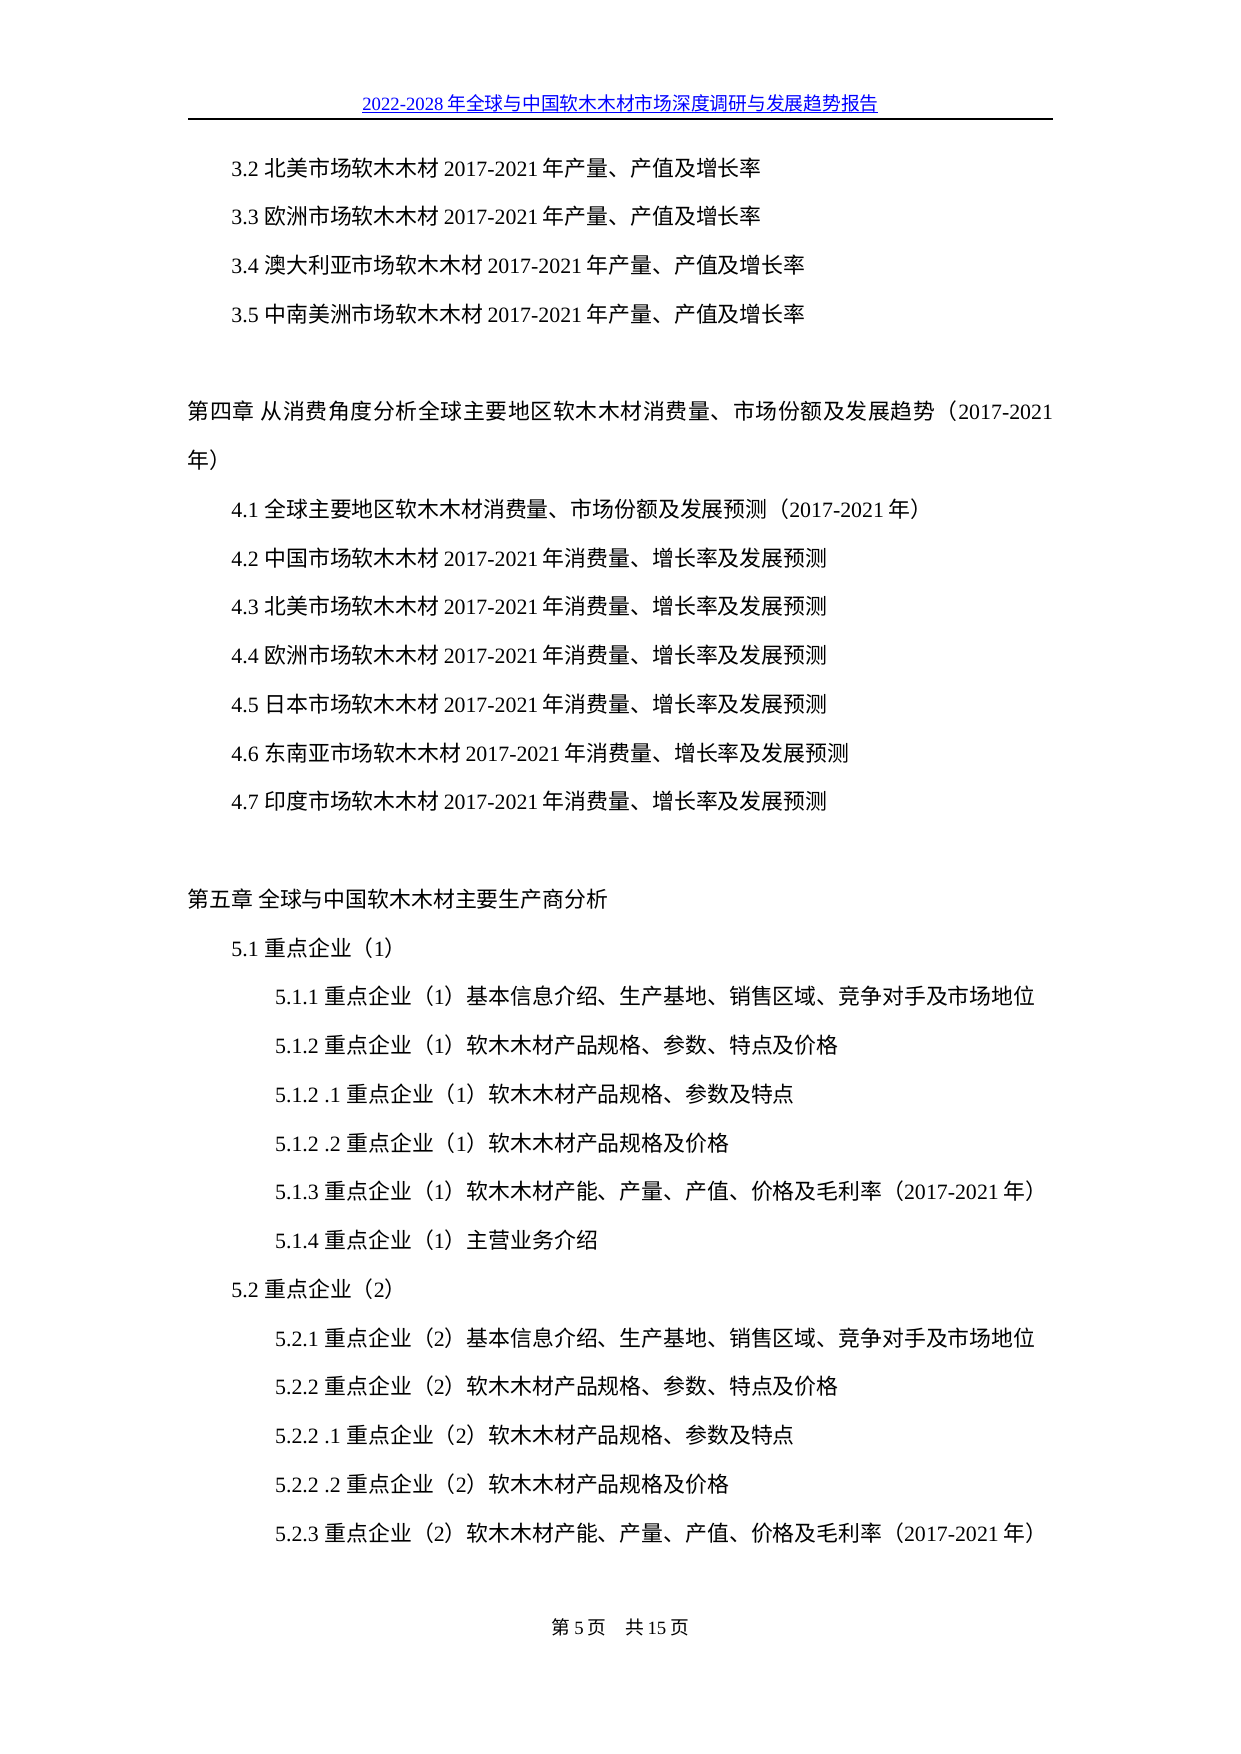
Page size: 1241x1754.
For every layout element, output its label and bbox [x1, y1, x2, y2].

text [187, 150, 1053, 1548]
